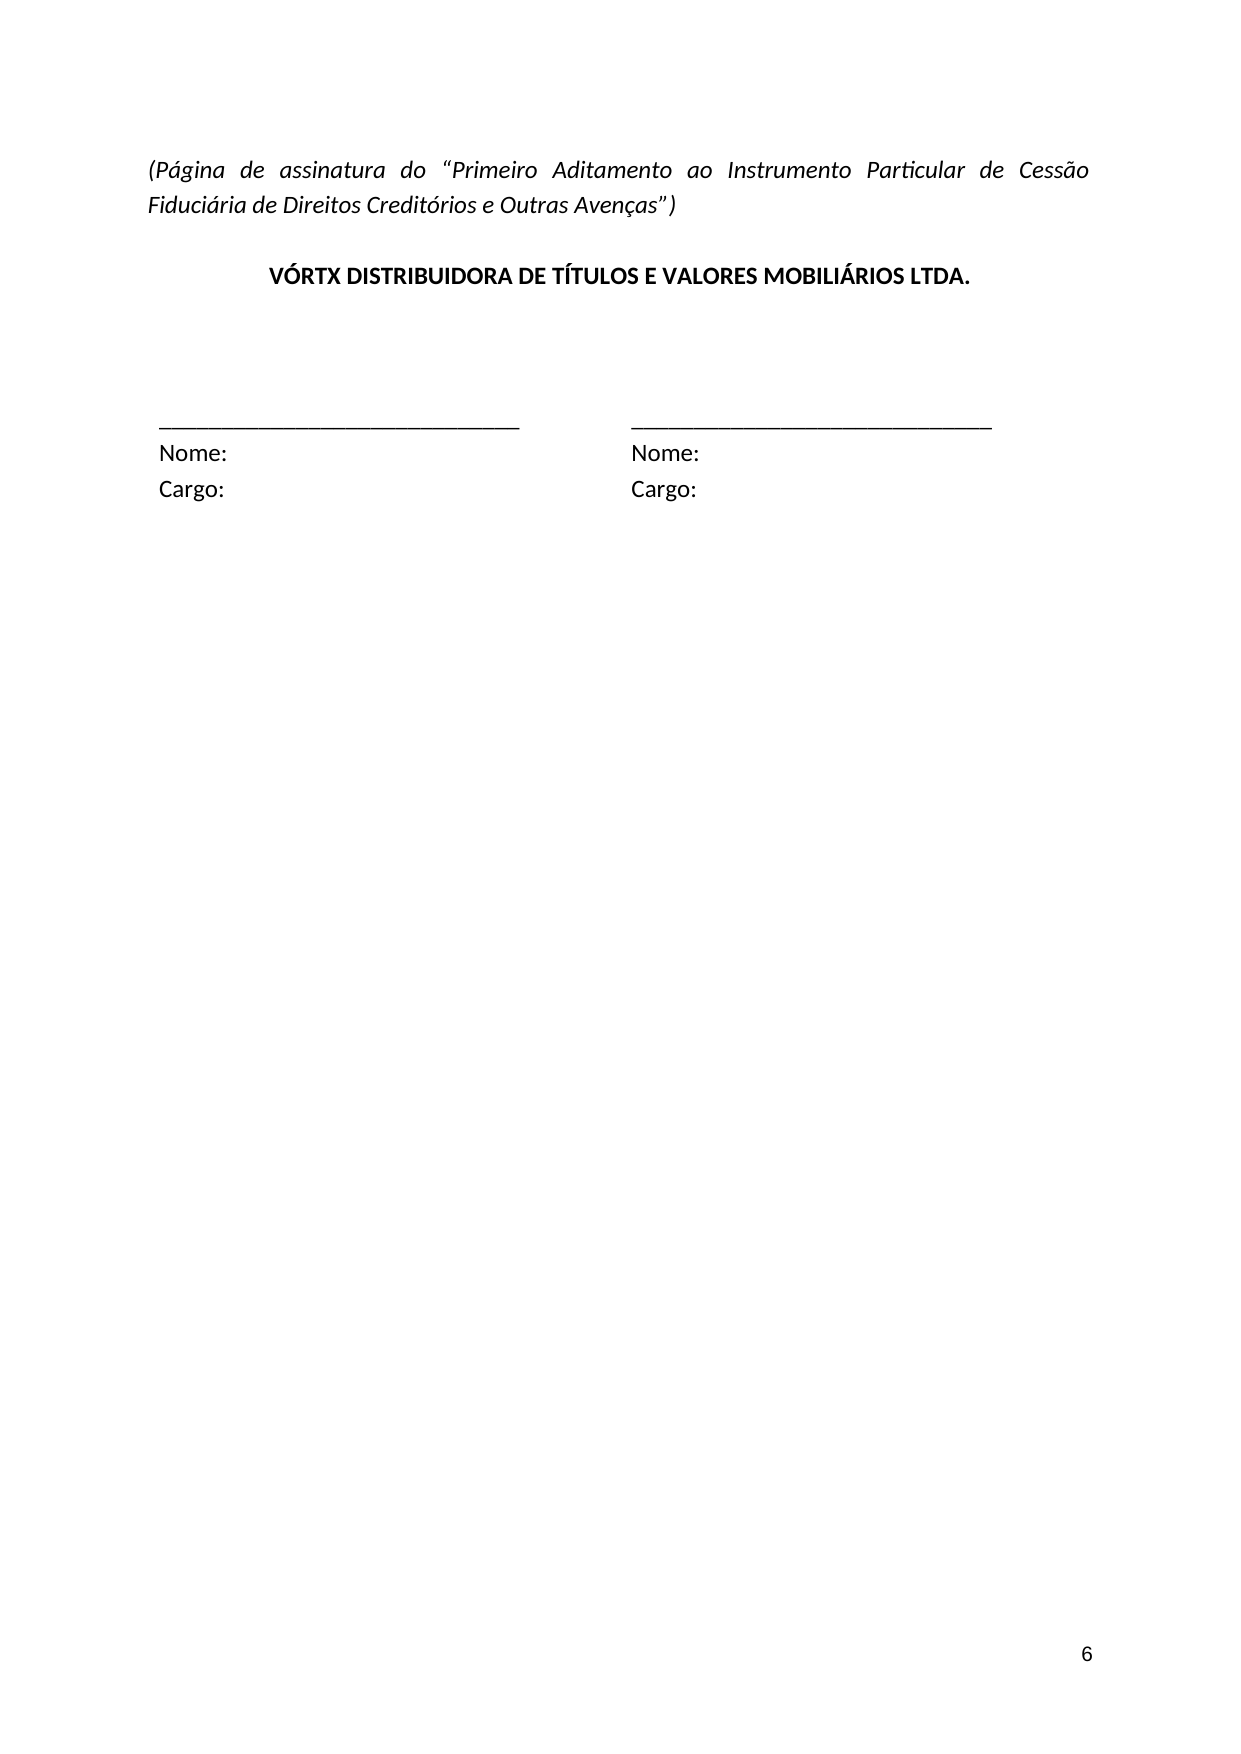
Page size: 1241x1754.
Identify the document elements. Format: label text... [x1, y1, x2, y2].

table_header _____________________________ Nome: Cargo: [148, 398, 620, 504]
text (Página de assinatura do “Primeiro Aditamento ao Instrumento Particular de Cessão Fiduciária de Direitos Creditórios e Outras Avenças”) [148, 150, 1092, 221]
text VÓRTX DISTRIBUIDORA DE TÍTULOS E VALORES MOBILIÁRIOS LTDA. [148, 256, 1092, 292]
table_header _____________________________ Nome: Cargo: [620, 398, 1092, 504]
